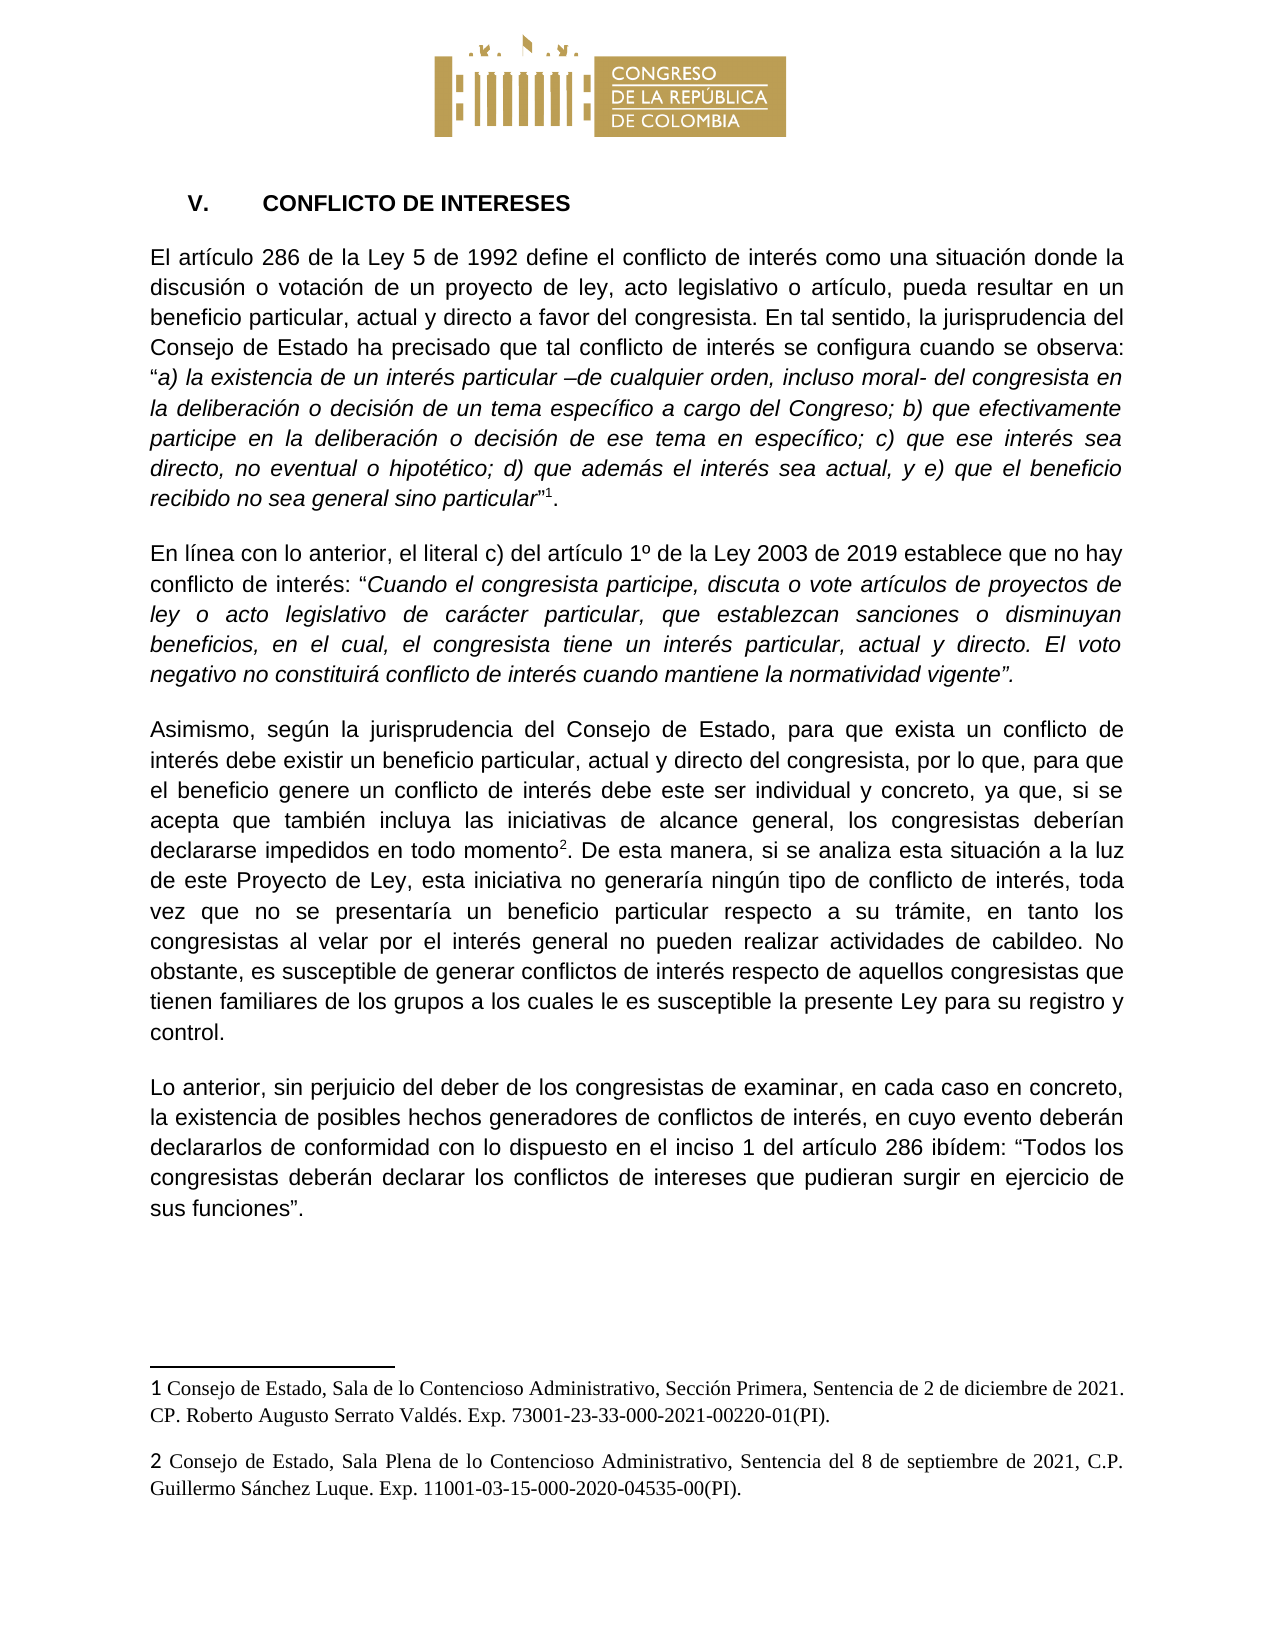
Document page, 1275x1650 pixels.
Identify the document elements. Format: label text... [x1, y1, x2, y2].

list CONFLICTO DE INTERESES [187, 190, 1125, 216]
text En línea con lo anterior, el literal c) del artículo 1º de la Ley 2003 de 2019 establece que no hay conflicto de interés: “Cuando el congresista participe, discuta o vote artículos de proyectos de ley o acto legislativo de carácter particular, que establezcan sanciones o disminuyan beneficios, en el cual, el congresista tiene un interés particular, actual y directo. El voto negativo no constituirá conflicto de interés cuando mantiene la normatividad vigente”. [150, 540, 1125, 687]
picture [434, 34, 787, 137]
text Lo anterior, sin perjuicio del deber de los congresistas de examinar, en cada caso en concreto, la existencia de posibles hechos generadores de conflictos de interés, en cuyo evento deberán declararlos de conformidad con lo dispuesto en el inciso 1 del artículo 286 ibídem: “Todos los congresistas deberán declarar los conflictos de intereses que pudieran surgir en ejercicio de sus funciones”. [150, 1074, 1125, 1221]
text El artículo 286 de la Ley 5 de 1992 define el conflicto de interés como una situación donde la discusión o votación de un proyecto de ley, acto legislativo o artículo, pueda resultar en un beneficio particular, actual y directo a favor del congresista. En tal sentido, la jurisprudencia del Consejo de Estado ha precisado que tal conflicto de interés se configura cuando se observa: “a) la existencia de un interés particular –de cualquier orden, incluso moral- del congresista en la deliberación o decisión de un tema específico a cargo del Congreso; b) que efectivamente participe en la deliberación o decisión de ese tema en específico; c) que ese interés sea directo, no eventual o hipotético; d) que además el interés sea actual, y e) que el beneficio recibido no sea general sino particular”. [150, 243, 1125, 511]
text Asimismo, según la jurisprudencia del Consejo de Estado, para que exista un conflicto de interés debe existir un beneficio particular, actual y directo del congresista, por lo que, para que el beneficio genere un conflicto de interés debe este ser individual y concreto, ya que, si se acepta que también incluya las iniciativas de alcance general, los congresistas deberían declararse impedidos en todo momento. De esta manera, si se analiza esta situación a la luz de este Proyecto de Ley, esta iniciativa no generaría ningún tipo de conflicto de interés, toda vez que no se presentaría un beneficio particular respecto a su trámite, en tanto los congresistas al velar por el interés general no pueden realizar actividades de cabildeo. No obstante, es susceptible de generar conflictos de interés respecto de aquellos congresistas que tienen familiares de los grupos a los cuales le es susceptible la presente Ley para su registro y control. [150, 716, 1125, 1045]
